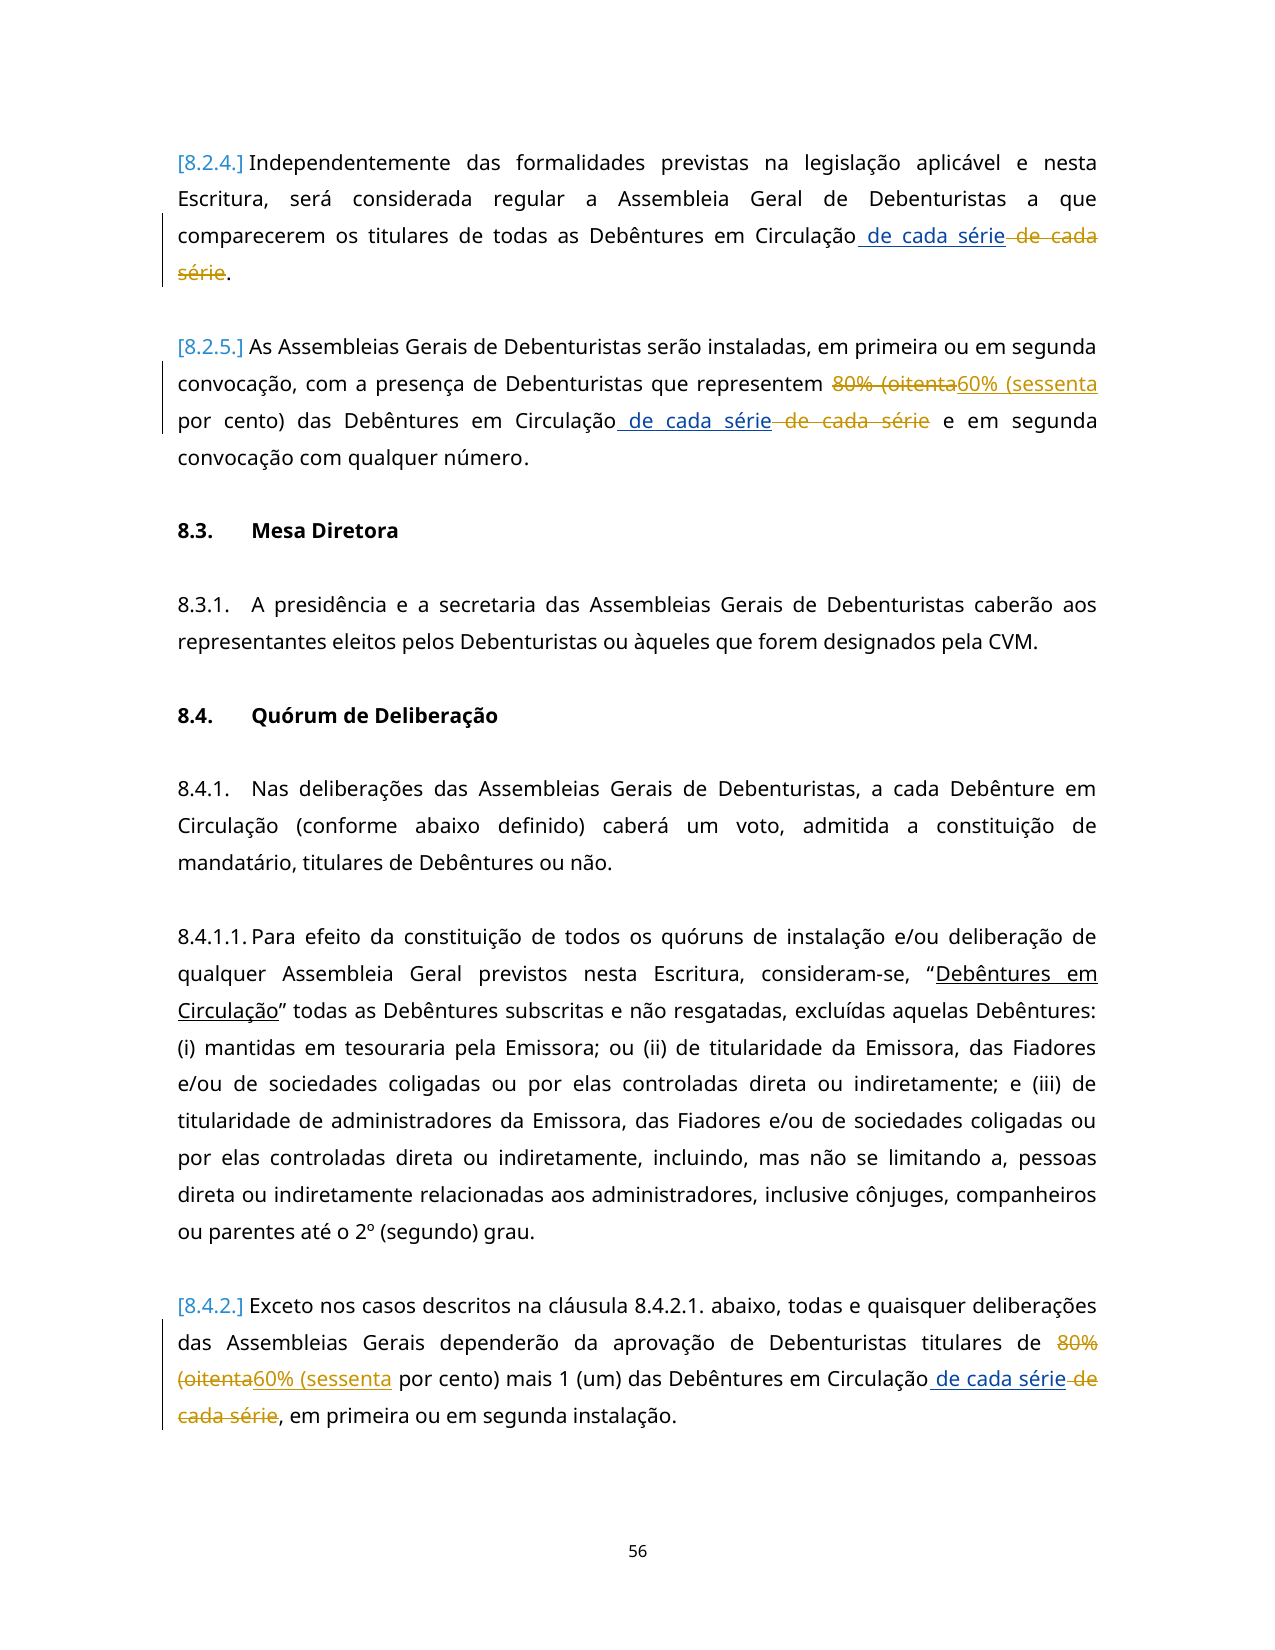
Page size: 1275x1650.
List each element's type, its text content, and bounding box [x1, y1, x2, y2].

list Exceto nos casos descritos na cláusula 8.4.2.1. abaixo, todas e quaisquer deliberações das Assembleias Gerais dependerão da aprovação de Debenturistas titulares de por cento) mais 1 (um) das Debêntures em Circulação, em primeira ou em segunda instalação. [177, 1291, 1098, 1430]
list A presidência e a secretaria das Assembleias Gerais de Debenturistas caberão aos representantes eleitos pelos Debenturistas ou àqueles que forem designados pela CVM. [177, 590, 1098, 656]
list As Assembleias Gerais de Debenturistas serão instaladas, em primeira ou em segunda convocação, com a presença de Debenturistas que representem por cento) das Debêntures em Circulação e em segunda convocação com qualquer número. [177, 332, 1098, 471]
list Mesa Diretora [177, 516, 1098, 545]
list Nas deliberações das Assembleias Gerais de Debenturistas, a cada Debênture em Circulação (conforme abaixo definido) caberá um voto, admitida a constituição de mandatário, titulares de Debêntures ou não. [177, 774, 1098, 877]
list Quórum de Deliberação [177, 701, 1098, 729]
list Independentemente das formalidades previstas na legislação aplicável e nesta Escritura, será considerada regular a Assembleia Geral de Debenturistas a que comparecerem os titulares de todas as Debêntures em Circulação. [177, 148, 1098, 287]
list Para efeito da constituição de todos os quóruns de instalação e/ou deliberação de qualquer Assembleia Geral previstos nesta Escritura, consideram-se, “Debêntures em Circulação” todas as Debêntures subscritas e não resgatadas, excluídas aquelas Debêntures: (i) mantidas em tesouraria pela Emissora; ou (ii) de titularidade da Emissora, das Fiadores e/ou de sociedades coligadas ou por elas controladas direta ou indiretamente; e (iii) de titularidade de administradores da Emissora, das Fiadores e/ou de sociedades coligadas ou por elas controladas direta ou indiretamente, incluindo, mas não se limitando a, pessoas direta ou indiretamente relacionadas aos administradores, inclusive cônjuges, companheiros ou parentes até o 2º (segundo) grau. [177, 922, 1098, 1246]
